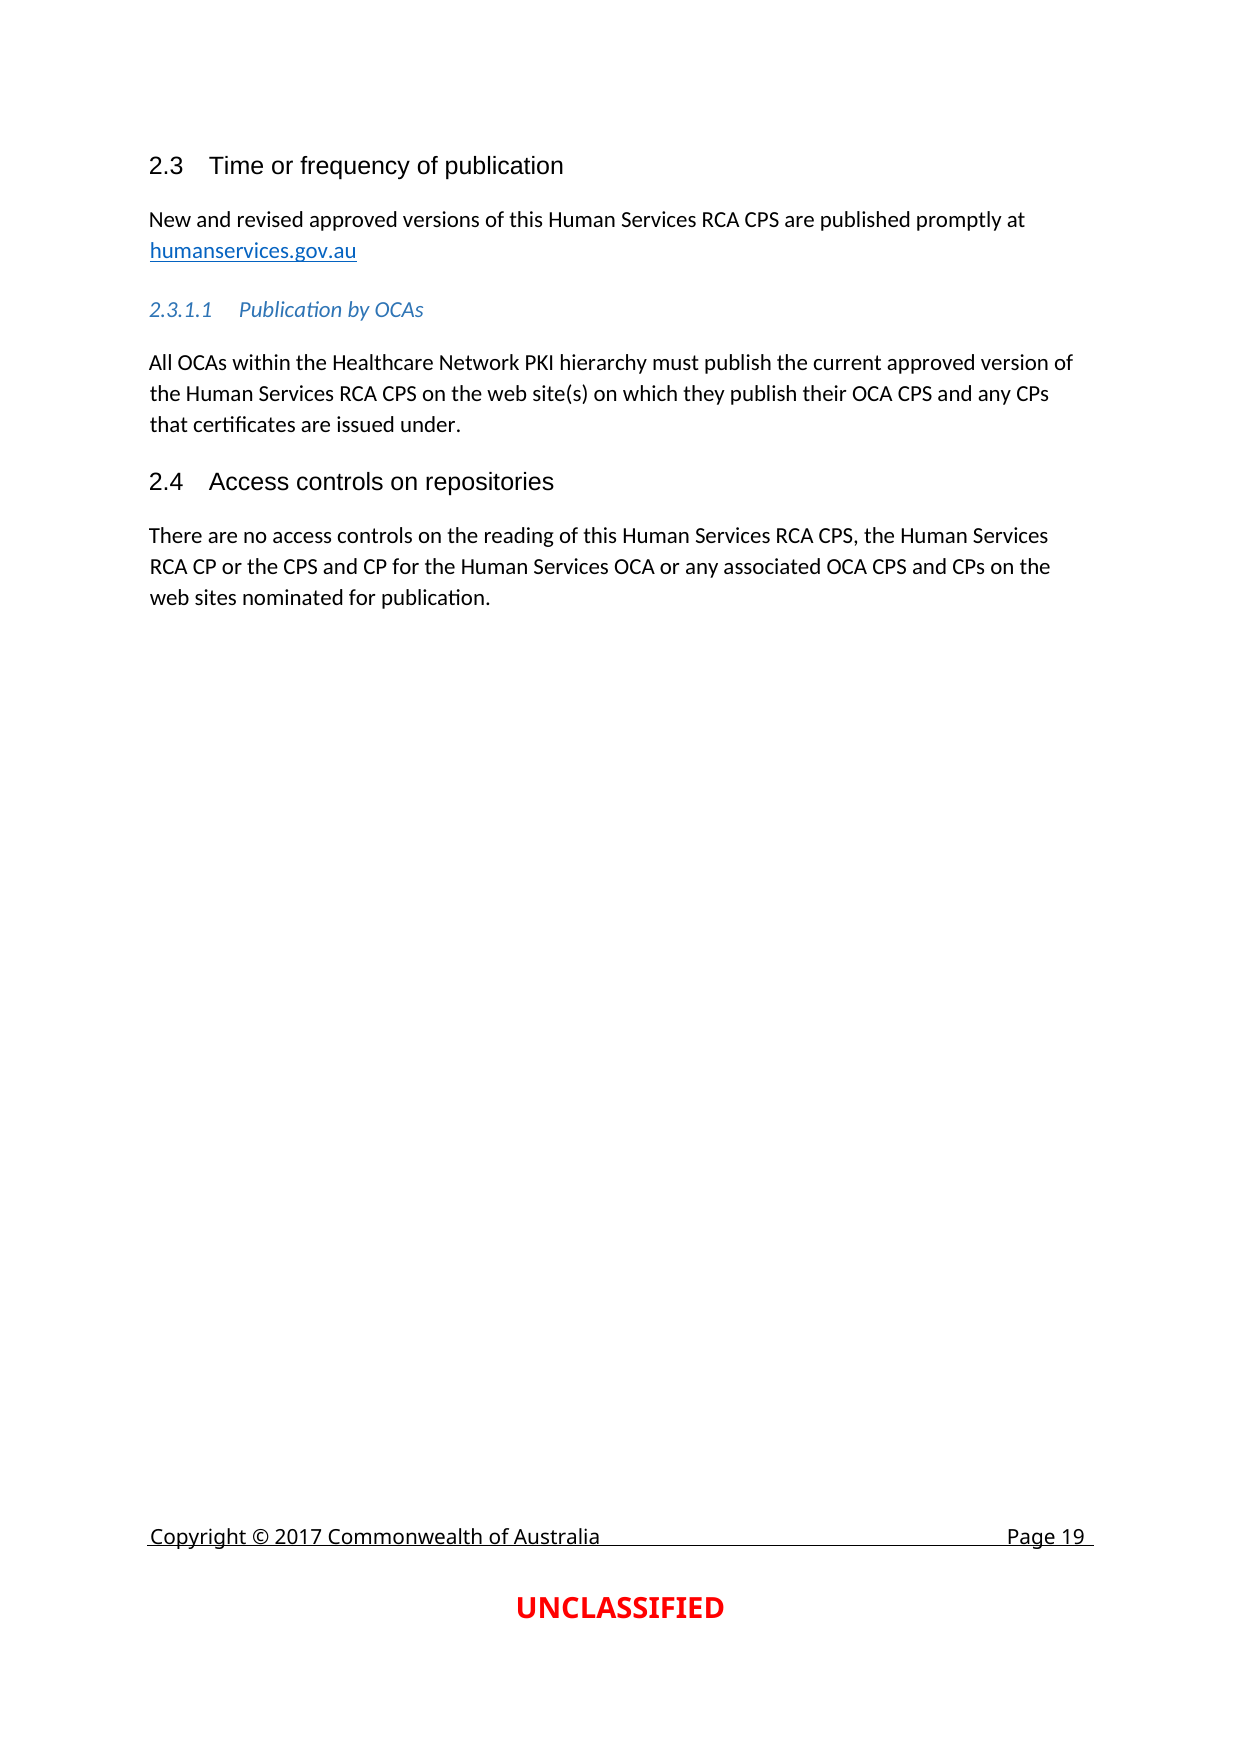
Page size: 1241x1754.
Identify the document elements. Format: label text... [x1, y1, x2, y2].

subtitle Time or frequency of publication [148, 151, 1090, 179]
text There are no access controls on the reading of this Human Services RCA CPS, the Human Services RCA CP or the CPS and CP for the Human Services OCA or any associated OCA CPS and CPs on the web sites nominated for publication. [148, 521, 1090, 611]
subtitle Access controls on repositories [148, 467, 1090, 495]
text All OCAs within the Healthcare Network PKI hierarchy must publish the current approved version of the Human Services RCA CPS on the web site(s) on which they publish their OCA CPS and any CPs that certificates are issued under. [148, 348, 1090, 438]
text New and revised approved versions of this Human Services RCA CPS are published promptly at humanservices.gov.au [148, 205, 1090, 264]
subtitle 2.3.1.1 Publication by OCAs [148, 295, 1090, 323]
